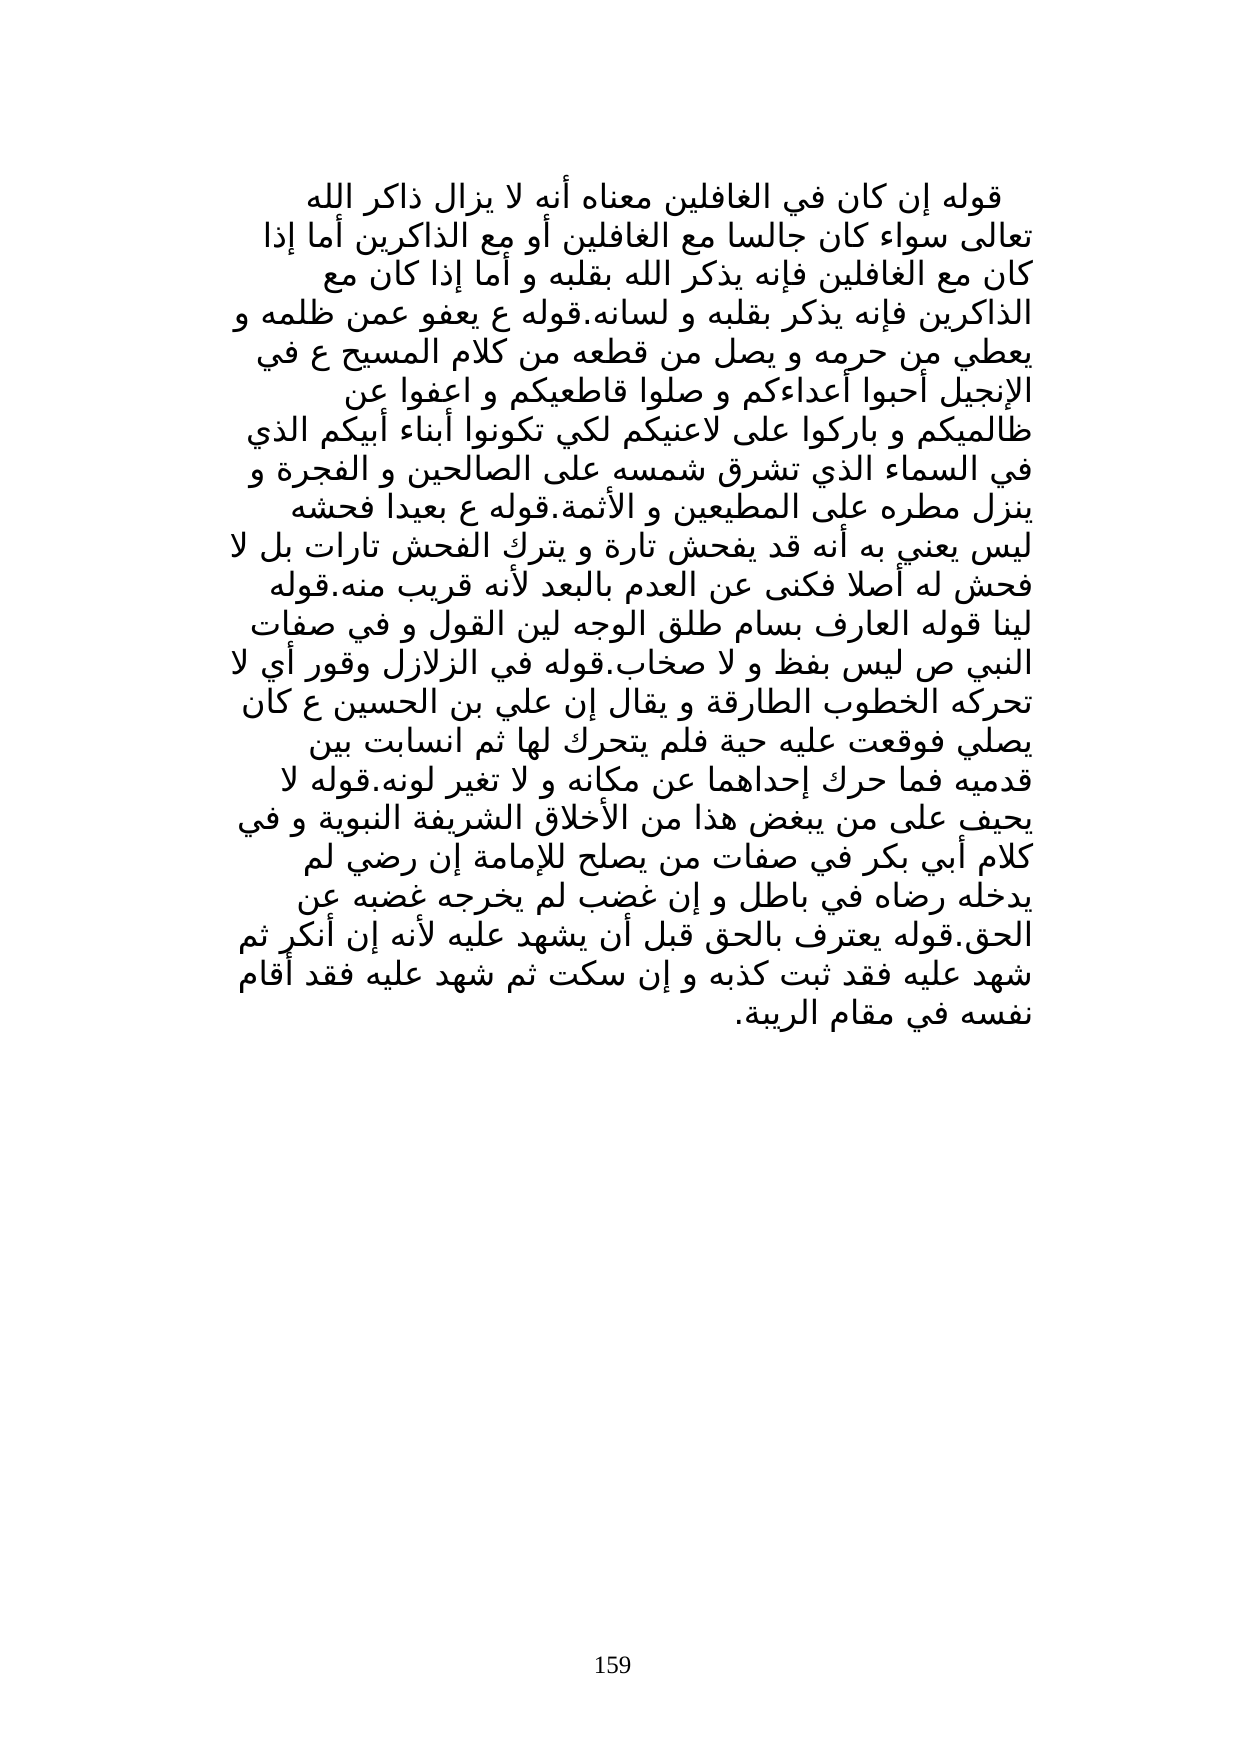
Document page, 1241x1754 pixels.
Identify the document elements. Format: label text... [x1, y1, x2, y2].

text قوله إن كان في الغافلين معناه أنه لا يزال ذاكر الله تعالى سواء كان جالسا مع الغافلين أو مع الذاكرين أما إذا كان مع الغافلين فإنه يذكر الله بقلبه و أما إذا كان مع الذاكرين فإنه يذكر بقلبه و لسانه.قوله ع يعفو عمن ظلمه و يعطي من حرمه و يصل من قطعه من كلام المسيح ع في الإنجيل أحبوا أعداءكم و صلوا قاطعيكم و اعفوا عن ظالميكم و باركوا على لاعنيكم لكي تكونوا أبناء أبيكم الذي في السماء الذي تشرق شمسه على الصالحين و الفجرة و ينزل مطره على المطيعين و الأثمة.قوله ع بعيدا فحشه ليس يعني به أنه قد يفحش تارة و يترك الفحش تارات بل لا فحش له أصلا فكنى عن العدم بالبعد لأنه قريب منه.قوله لينا قوله العارف بسام طلق الوجه لين القول و في صفات النبي ص ليس بفظ و لا صخاب.قوله في الزلازل وقور أي لا تحركه الخطوب الطارقة و يقال إن علي بن الحسين ع كان يصلي فوقعت عليه حية فلم يتحرك لها ثم انسابت بين قدميه فما حرك إحداهما عن مكانه و لا تغير لونه.قوله لا يحيف على من يبغض هذا من الأخلاق الشريفة النبوية و في كلام أبي بكر في صفات من يصلح للإمامة إن رضي لم يدخله رضاه في باطل و إن غضب لم يخرجه غضبه عن الحق.قوله يعترف بالحق قبل أن يشهد عليه لأنه إن أنكر ثم شهد عليه فقد ثبت كذبه و إن سكت ثم شهد عليه فقد أقام نفسه في مقام الريبة. [222, 177, 1033, 1032]
